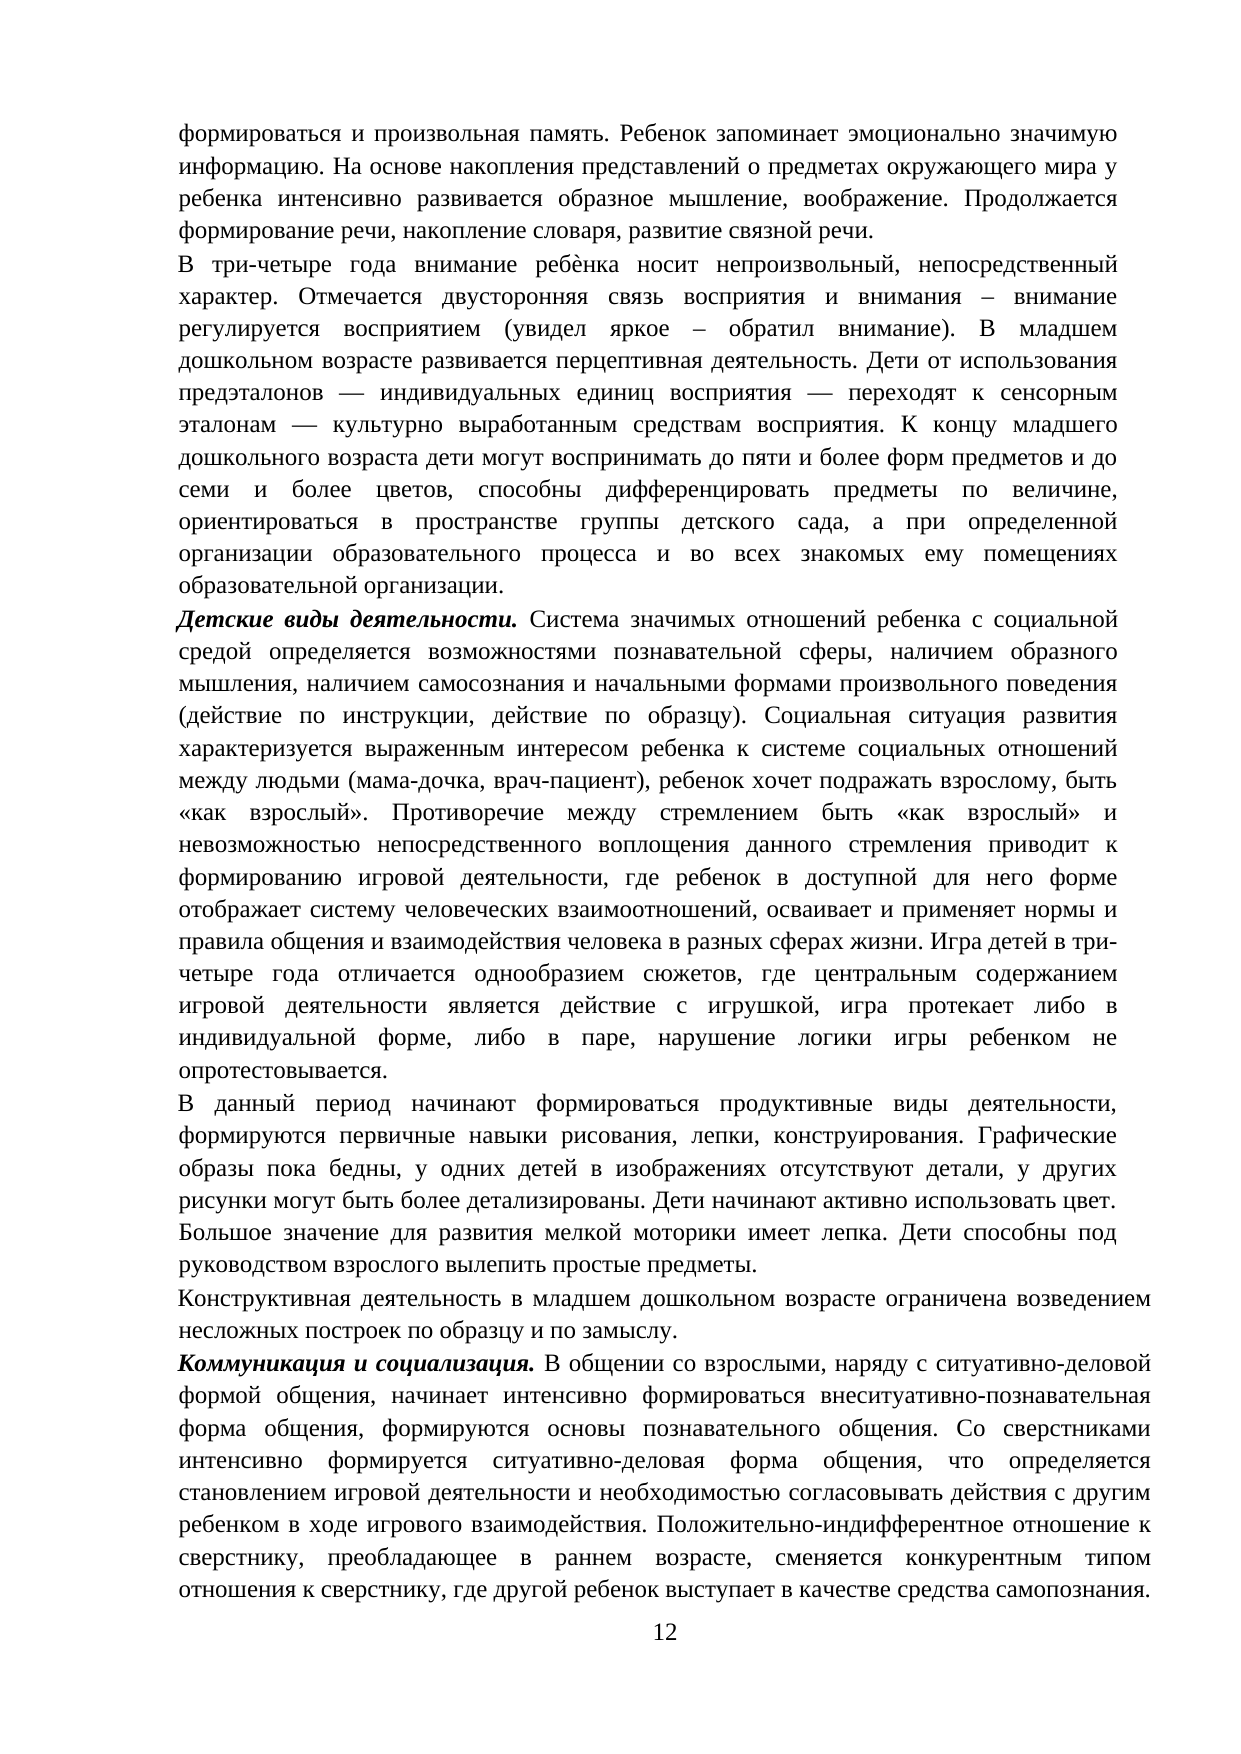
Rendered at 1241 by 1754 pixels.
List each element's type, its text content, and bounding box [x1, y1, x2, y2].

text Конструктивная деятельность в младшем дошкольном возрасте ограничена возведением несложных построек по образцу и по замыслу. [177, 1283, 1152, 1344]
text В данный период начинают формироваться продуктивные виды деятельности, формируются первичные навыки рисования, лепки, конструирования. Графические образы пока бедны, у одних детей в изображениях отсутствуют детали, у других рисунки могут быть более детализированы. Дети начинают активно использовать цвет. Большое значение для развития мелкой моторики имеет лепка. Дети способны под руководством взрослого вылепить простые предметы. [177, 1088, 1118, 1278]
text В три-четыре года внимание ребѐнка носит непроизвольный, непосредственный характер. Отмечается двусторонняя связь восприятия и внимания – внимание регулируется восприятием (увидел яркое – обратил внимание). В младшем дошкольном возрасте развивается перцептивная деятельность. Дети от использования предэталонов — индивидуальных единиц восприятия — переходят к сенсорным эталонам — культурно выработанным средствам восприятия. К концу младшего дошкольного возраста дети могут воспринимать до пяти и более форм предметов и до семи и более цветов, способны дифференцировать предметы по величине, ориентироваться в пространстве группы детского сада, а при определенной организации образовательного процесса и во всех знакомых ему помещениях образовательной организации. [177, 249, 1118, 599]
text Детские виды деятельности. Система значимых отношений ребенка с социальной средой определяется возможностями познавательной сферы, наличием образного мышления, наличием самосознания и начальными формами произвольного поведения (действие по инструкции, действие по образцу). Социальная ситуация развития характеризуется выраженным интересом ребенка к системе социальных отношений между людьми (мама-дочка, врач-пациент), ребенок хочет подражать взрослому, быть «как взрослый». Противоречие между стремлением быть «как взрослый» и невозможностью непосредственного воплощения данного стремления приводит к формированию игровой деятельности, где ребенок в доступной для него форме отображает систему человеческих взаимоотношений, осваивает и применяет нормы и правила общения и взаимодействия человека в разных сферах жизни. Игра детей в три-четыре года отличается однообразием сюжетов, где центральным содержанием игровой деятельности является действие с игрушкой, игра протекает либо в индивидуальной форме, либо в паре, нарушение логики игры ребенком не опротестовывается. [177, 604, 1118, 1083]
text Коммуникация и социализация. В общении со взрослыми, наряду с ситуативно-деловой формой общения, начинает интенсивно формироваться внеситуативно-познавательная форма общения, формируются основы познавательного общения. Со сверстниками интенсивно формируется ситуативно-деловая форма общения, что определяется становлением игровой деятельности и необходимостью согласовывать действия с другим ребенком в ходе игрового взаимодействия. Положительно-индифферентное отношение к сверстнику, преобладающее в раннем возрасте, сменяется конкурентным типом отношения к сверстнику, где другой ребенок выступает в качестве средства самопознания. [177, 1348, 1152, 1602]
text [177, 118, 1118, 244]
